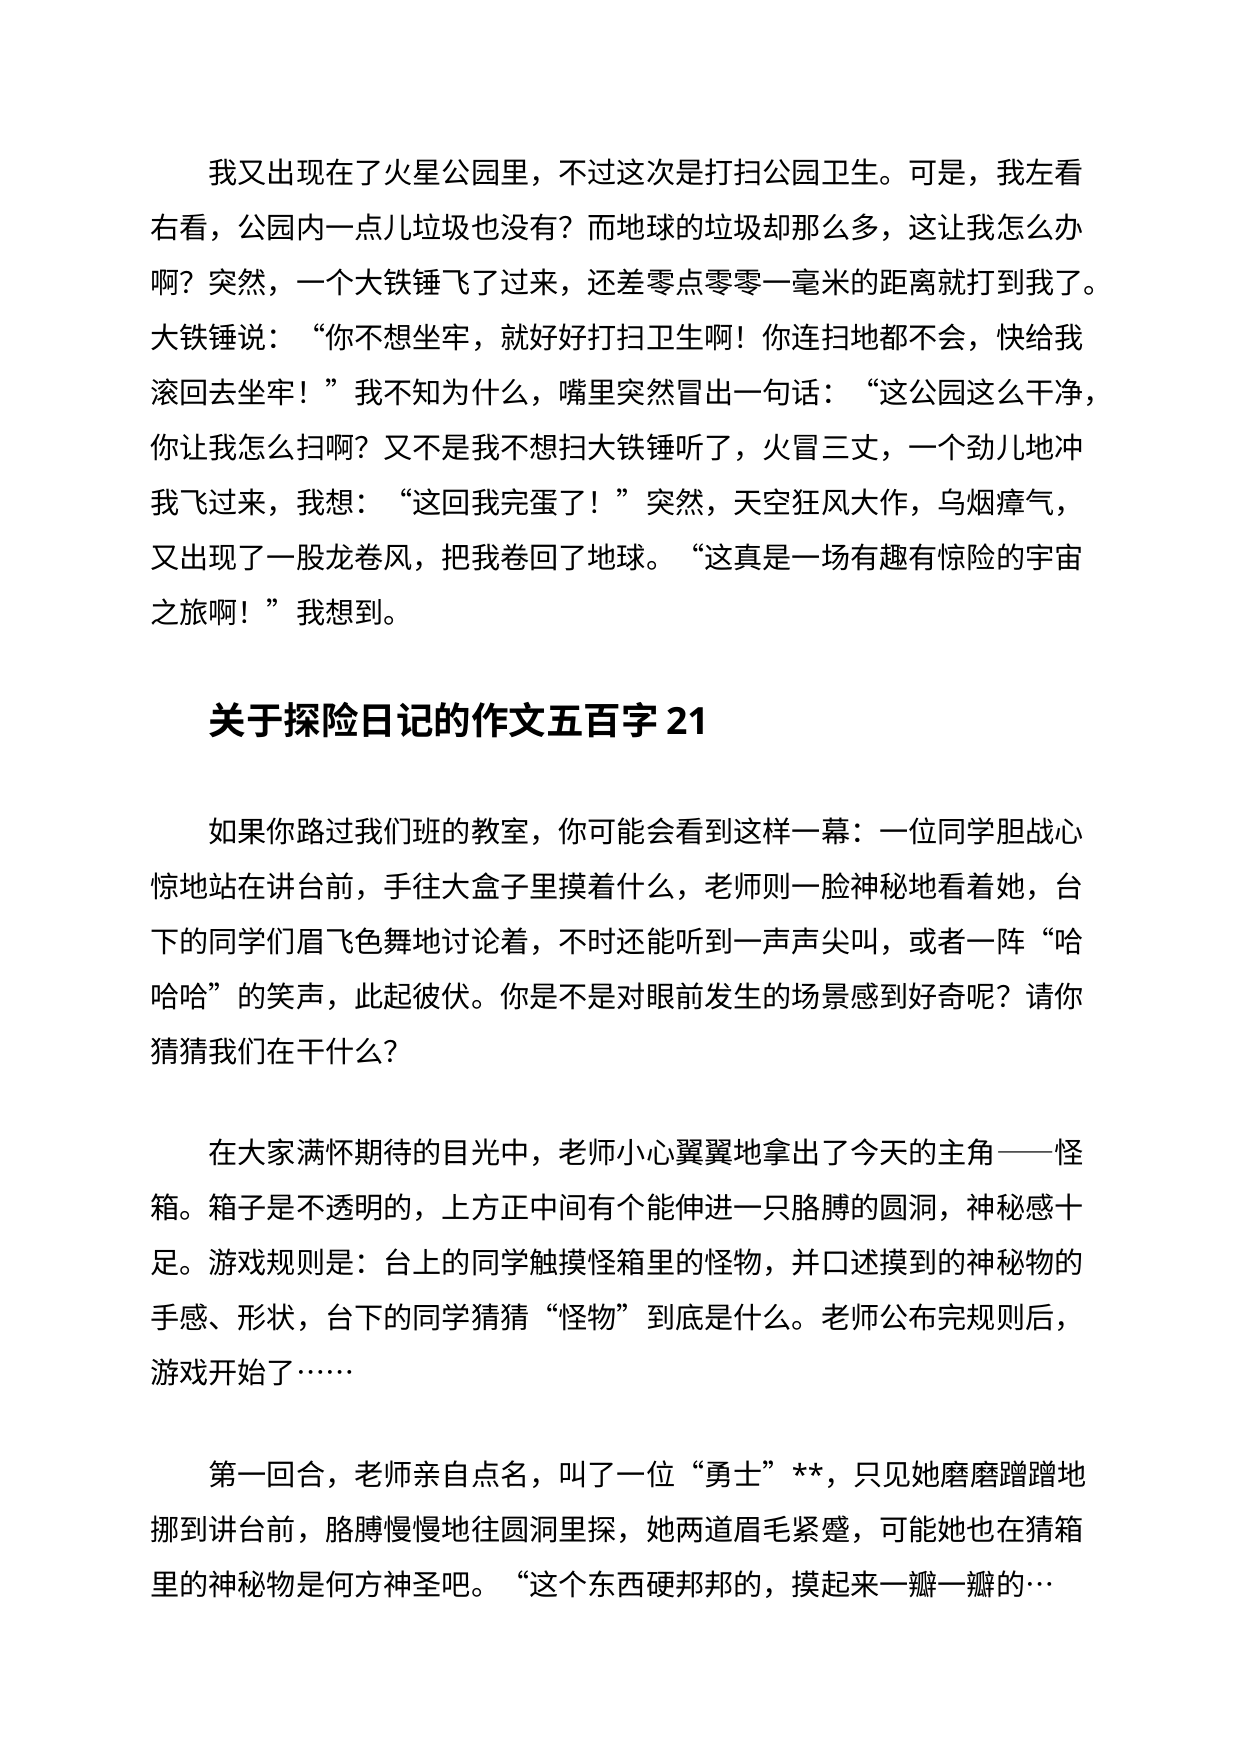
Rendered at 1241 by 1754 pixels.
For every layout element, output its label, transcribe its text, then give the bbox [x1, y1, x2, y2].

text 在大家满怀期待的目光中，老师小心翼翼地拿出了今天的主角——怪箱。箱子是不透明的，上方正中间有个能伸进一只胳膊的圆洞，神秘感十足。游戏规则是：台上的同学触摸怪箱里的怪物，并口述摸到的神秘物的手感、形状，台下的同学猜猜“怪物”到底是什么。老师公布完规则后，游戏开始了…… [150, 1130, 1090, 1392]
text 我又出现在了火星公园里，不过这次是打扫公园卫生。可是，我左看右看，公园内一点儿垃圾也没有？而地球的垃圾却那么多，这让我怎么办啊？突然，一个大铁锤飞了过来，还差零点零零一毫米的距离就打到我了。大铁锤说：“你不想坐牢，就好好打扫卫生啊！你连扫地都不会，快给我滚回去坐牢！”我不知为什么，嘴里突然冒出一句话：“这公园这么干净，你让我怎么扫啊？又不是我不想扫大铁锤听了，火冒三丈，一个劲儿地冲我飞过来，我想：“这回我完蛋了！”突然，天空狂风大作，乌烟瘴气，又出现了一股龙卷风，把我卷回了地球。“这真是一场有趣有惊险的宇宙之旅啊！”我想到。 [150, 150, 1090, 631]
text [150, 1451, 1090, 1603]
text 关于探险日记的作文五百字21 [150, 691, 1090, 745]
text 如果你路过我们班的教室，你可能会看到这样一幕：一位同学胆战心惊地站在讲台前，手往大盒子里摸着什么，老师则一脸神秘地看着她，台下的同学们眉飞色舞地讨论着，不时还能听到一声声尖叫，或者一阵“哈哈哈”的笑声，此起彼伏。你是不是对眼前发生的场景感到好奇呢？请你猜猜我们在干什么？ [150, 808, 1090, 1070]
